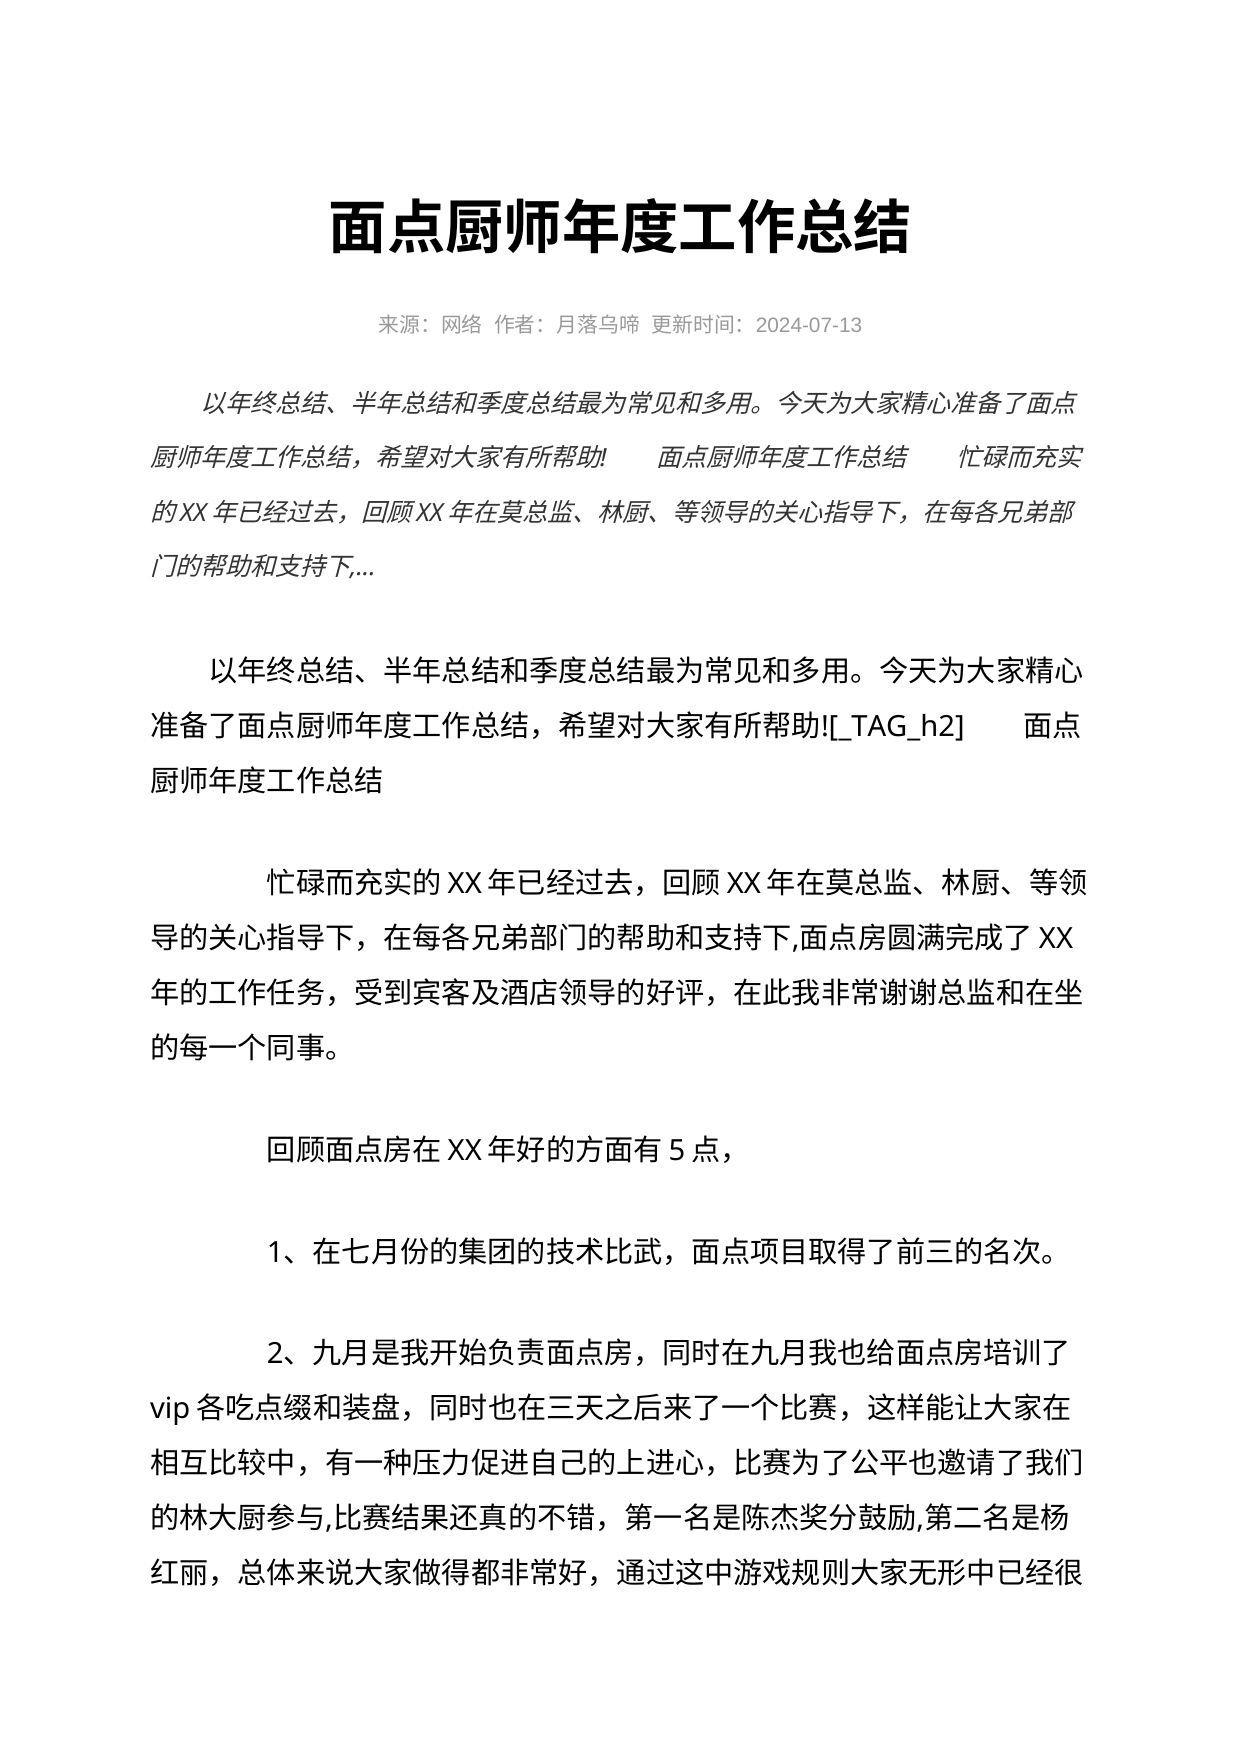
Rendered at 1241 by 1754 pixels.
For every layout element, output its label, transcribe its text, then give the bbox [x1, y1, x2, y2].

text 以年终总结、半年总结和季度总结最为常见和多用。今天为大家精心准备了面点厨师年度工作总结，希望对大家有所帮助! 面点厨师年度工作总结 忙碌而充实的XX年已经过去，回顾XX年在莫总监、林厨、等领导的关心指导下，在每各兄弟部门的帮助和支持下,... [150, 383, 1090, 583]
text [150, 1330, 1090, 1592]
text 忙碌而充实的XX年已经过去，回顾XX年在莫总监、林厨、等领导的关心指导下，在每各兄弟部门的帮助和支持下,面点房圆满完成了XX年的工作任务，受到宾客及酒店领导的好评，在此我非常谢谢总监和在坐的每一个同事。 [150, 859, 1090, 1067]
text 1、在七月份的集团的技术比武，面点项目取得了前三的名次。 [150, 1228, 1090, 1271]
text 以年终总结、半年总结和季度总结最为常见和多用。今天为大家精心准备了面点厨师年度工作总结，希望对大家有所帮助![_TAG_h2] 面点厨师年度工作总结 [150, 648, 1090, 800]
text 回顾面点房在XX年好的方面有5点， [150, 1126, 1090, 1168]
subtitle 面点厨师年度工作总结 [150, 181, 1090, 266]
text 来源：网络 作者：月落乌啼 更新时间：2024-07-13 [150, 313, 1090, 337]
